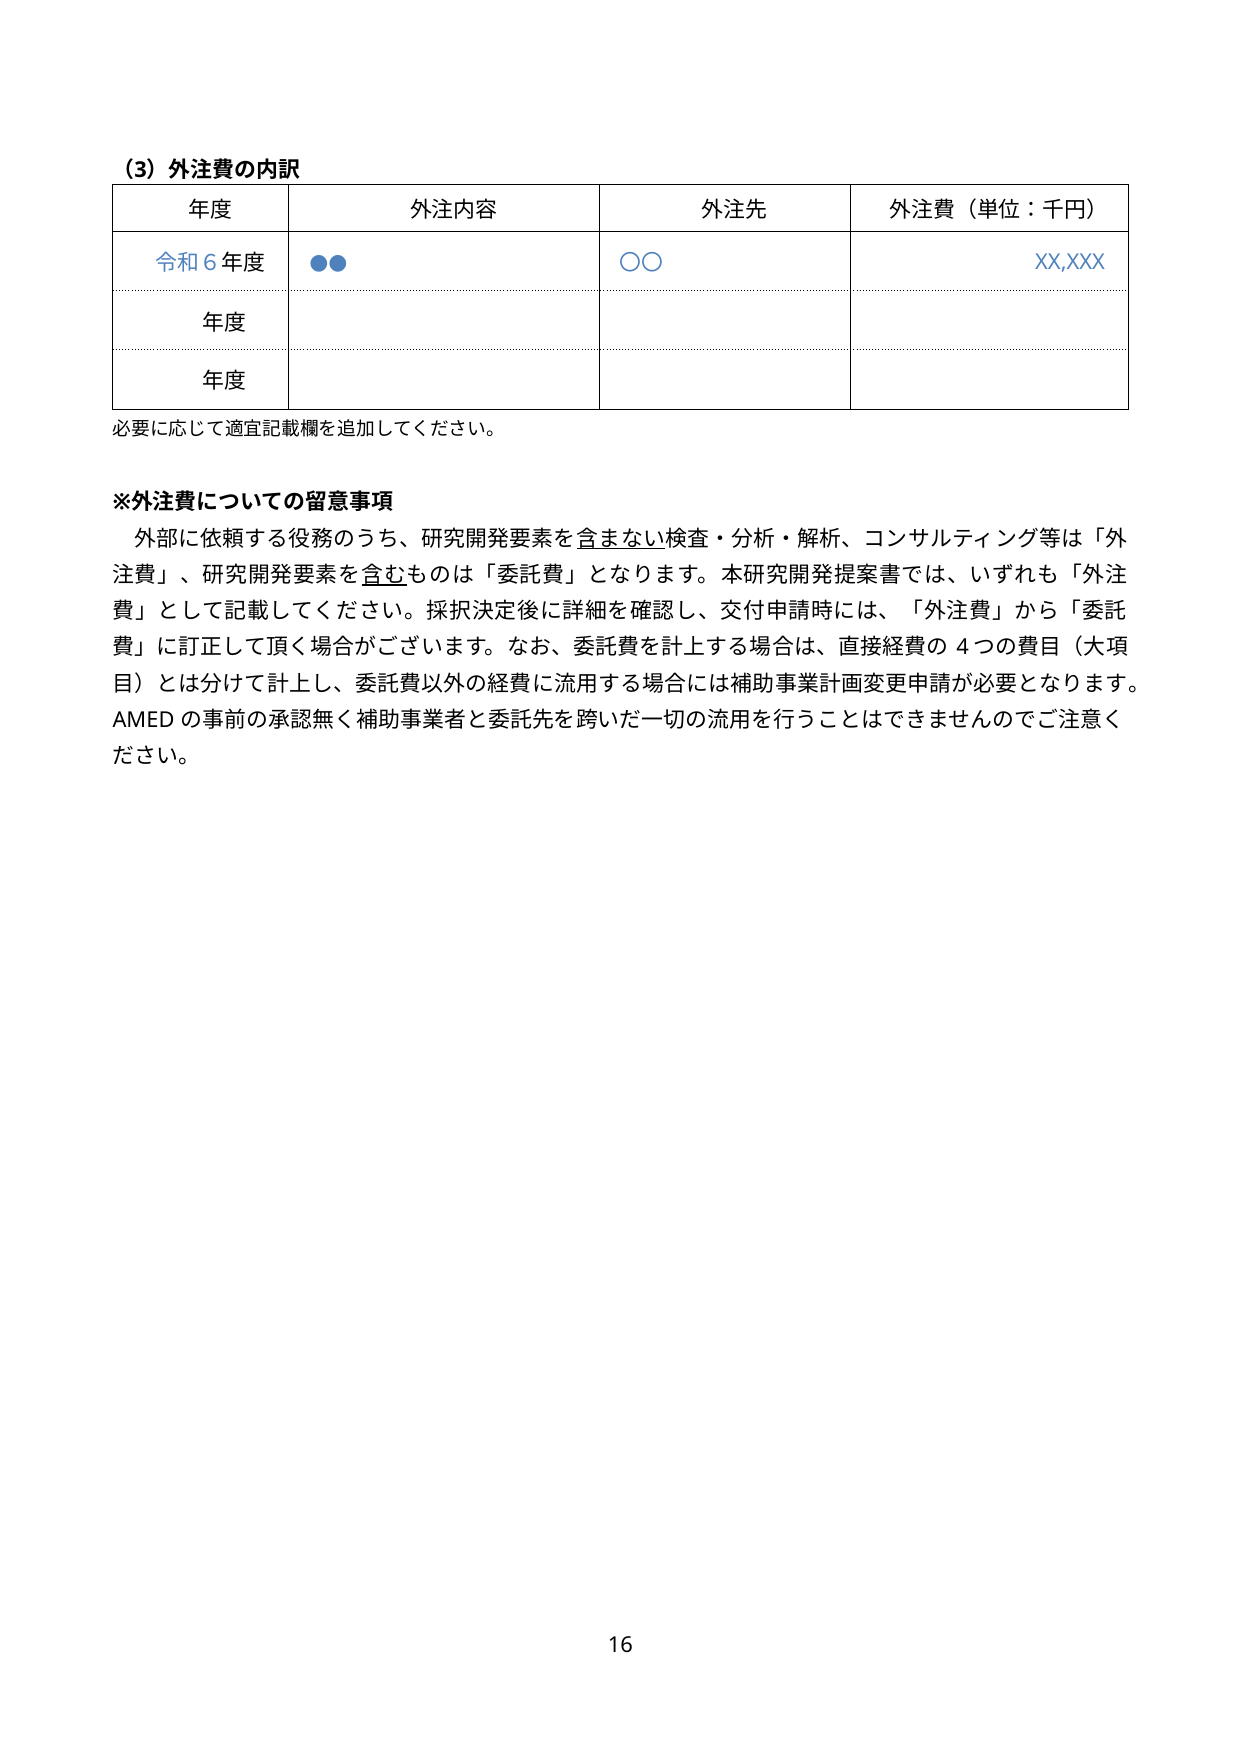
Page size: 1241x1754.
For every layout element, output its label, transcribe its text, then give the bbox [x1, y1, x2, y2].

table_header 外注費（単位：千円） [851, 185, 1128, 231]
table_cell 年度 [113, 349, 288, 408]
table_header 外注先 [600, 185, 850, 231]
table_header 外注内容 [289, 185, 599, 231]
table_cell 〇〇 [600, 232, 850, 290]
text 必要に応じて適宜記載欄を追加してください。 [112, 410, 1128, 446]
table_cell [851, 349, 1128, 408]
table_cell XX,XXX [851, 232, 1128, 290]
table_cell [289, 290, 599, 349]
table_cell 令和６年度 [113, 232, 288, 290]
table_cell [851, 290, 1128, 349]
table_header 年度 [113, 185, 288, 231]
text 外部に依頼する役務のうち、研究開発要素を含まない検査・分析・解析、コンサルティング等は「外注費」、研究開発要素を含むものは「委託費」となります。本研究開発提案書では、いずれも「外注費」として記載してください。採択決定後に詳細を確認し、交付申請時には、「外注費」から「委託費」に訂正して頂く場合がございます。なお、委託費を計上する場合は、直接経費の 4つの費目（大項目）とは分けて計上し、委託費以外の経費に流用する場合には補助事業計画変更申請が必要となります。AMED の事前の承認無く補助事業者と委託先を跨いだ一切の流用を行うことはできませんのでご注意ください。 [112, 518, 1128, 772]
text ※外注費についての留意事項 [112, 482, 1128, 518]
table_cell [600, 349, 850, 408]
table_cell ●● [289, 232, 599, 290]
table_cell 年度 [113, 290, 288, 349]
subtitle （3）外注費の内訳 [112, 152, 1128, 184]
table_cell [600, 290, 850, 349]
table_cell [289, 349, 599, 408]
